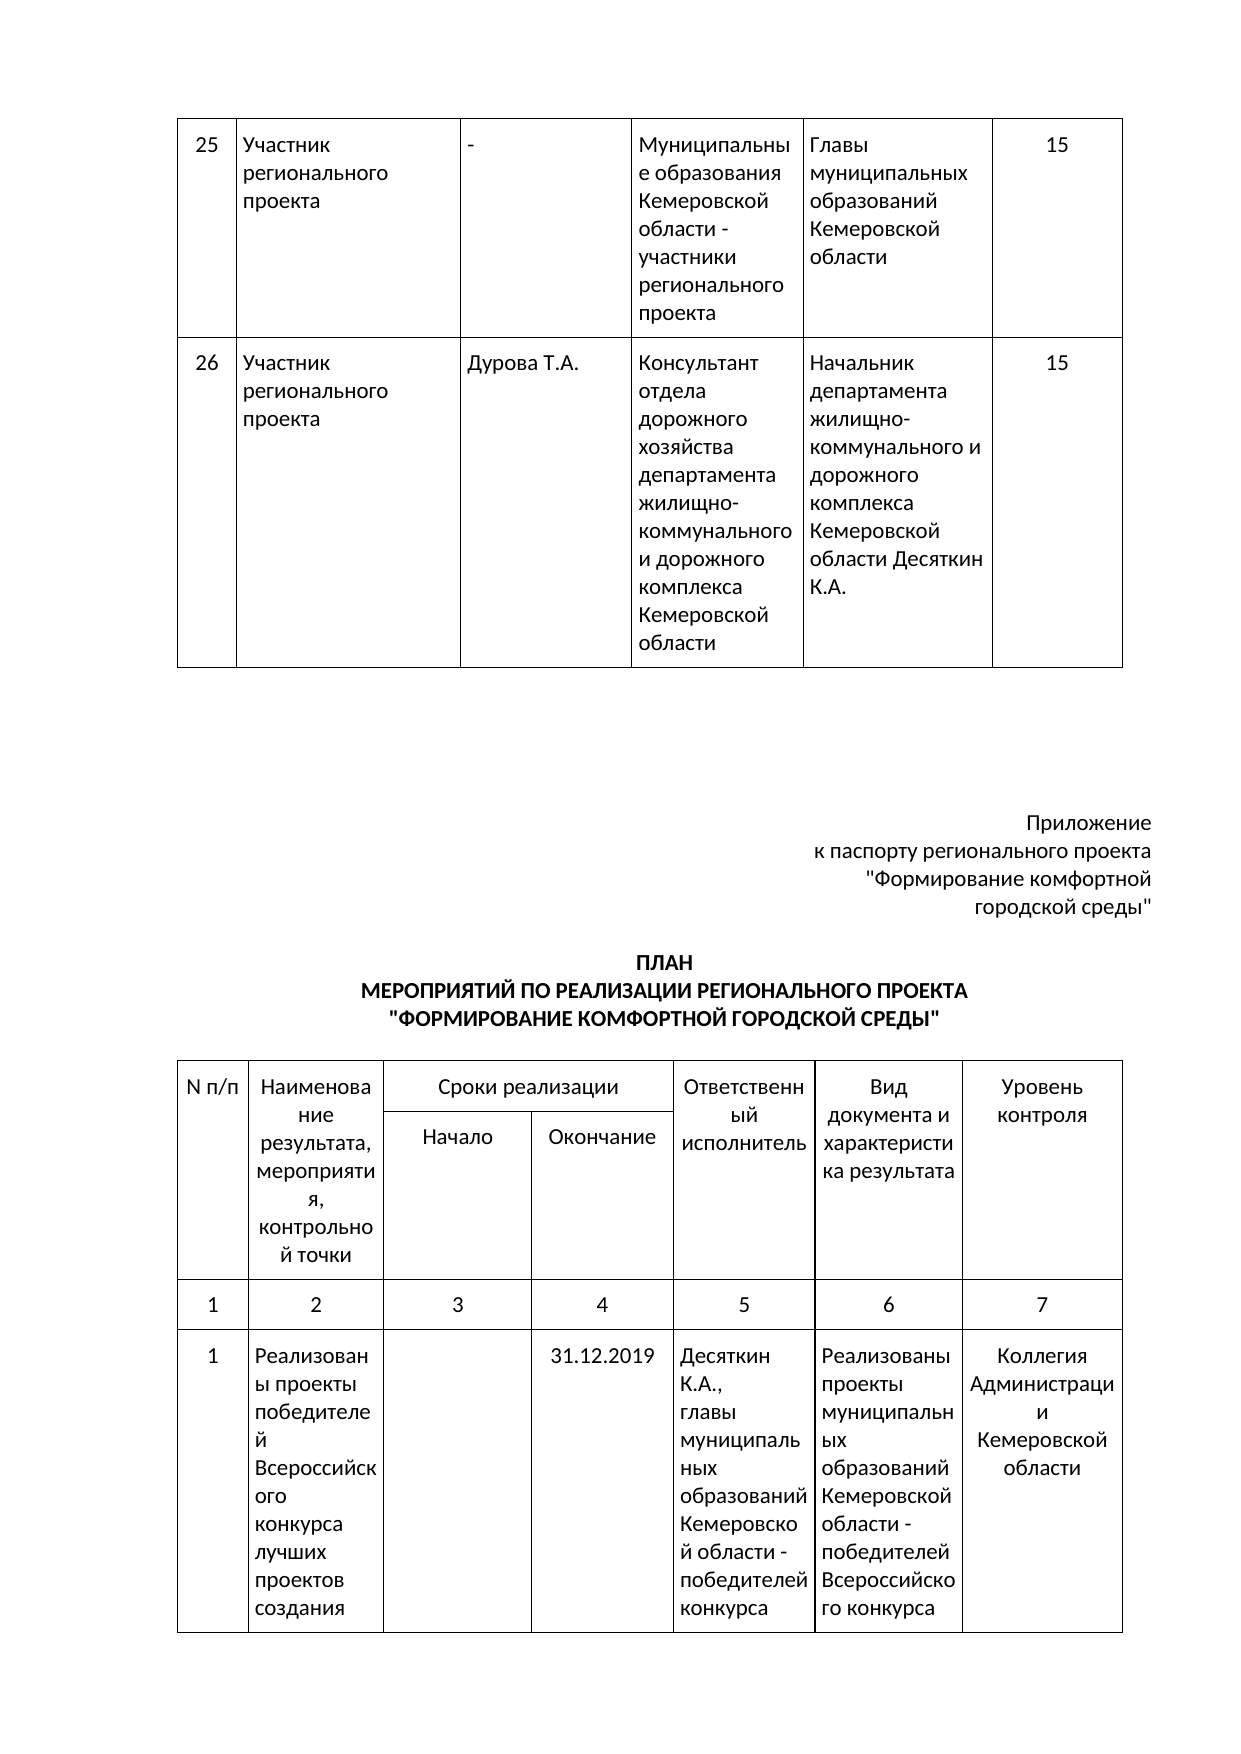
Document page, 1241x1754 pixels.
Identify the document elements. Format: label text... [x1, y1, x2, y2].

text к паспорту регионального проекта [177, 836, 1152, 864]
table_cell Начальник департамента жилищно-коммунального и дорожного комплекса Кемеровской области Десяткин К.А. [804, 338, 992, 667]
table_cell 25 [178, 119, 236, 337]
table_cell [384, 1330, 531, 1632]
table_cell Муниципальные образования Кемеровской области - участники регионального проекта [632, 119, 803, 337]
table_header Вид документа и характеристика результата [816, 1061, 962, 1279]
table_cell 31.12.2019 [532, 1330, 673, 1632]
table_header Наименование результата, мероприятия, контрольной точки [249, 1061, 383, 1279]
table_cell 7 [963, 1280, 1122, 1329]
table_cell Окончание [532, 1112, 673, 1279]
title ПЛАН [177, 948, 1152, 976]
table_header Сроки реализации [384, 1061, 673, 1111]
table_header Уровень контроля [963, 1061, 1122, 1279]
table_cell 1 [178, 1330, 248, 1632]
table_cell Участник регионального проекта [237, 119, 460, 337]
table_header N п/п [178, 1061, 248, 1279]
table_cell Главы муниципальных образований Кемеровской области [804, 119, 992, 337]
table_cell - [461, 119, 631, 337]
title "ФОРМИРОВАНИЕ КОМФОРТНОЙ ГОРОДСКОЙ СРЕДЫ" [177, 1004, 1152, 1032]
table_cell 5 [674, 1280, 814, 1329]
table_cell 26 [178, 338, 236, 667]
table_cell 15 [993, 119, 1122, 337]
table_cell 4 [532, 1280, 673, 1329]
table_cell 1 [178, 1280, 248, 1329]
table_cell 6 [816, 1280, 962, 1329]
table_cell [963, 1330, 1122, 1632]
title МЕРОПРИЯТИЙ ПО РЕАЛИЗАЦИИ РЕГИОНАЛЬНОГО ПРОЕКТА [177, 976, 1152, 1004]
table_cell 2 [249, 1280, 383, 1329]
table_cell 15 [993, 338, 1122, 667]
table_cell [816, 1330, 962, 1632]
text Приложение [177, 808, 1152, 836]
table_cell 3 [384, 1280, 531, 1329]
table_cell Начало [384, 1112, 531, 1279]
table_cell Дурова Т.А. [461, 338, 631, 667]
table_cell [674, 1330, 814, 1632]
table_cell Участник регионального проекта [237, 338, 460, 667]
table_cell Консультант отдела дорожного хозяйства департамента жилищно-коммунального и дорожного комплекса Кемеровской области [632, 338, 803, 667]
table_header Ответственный исполнитель [674, 1061, 814, 1279]
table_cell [249, 1330, 383, 1632]
text "Формирование комфортной [177, 864, 1152, 892]
text городской среды" [177, 892, 1152, 920]
